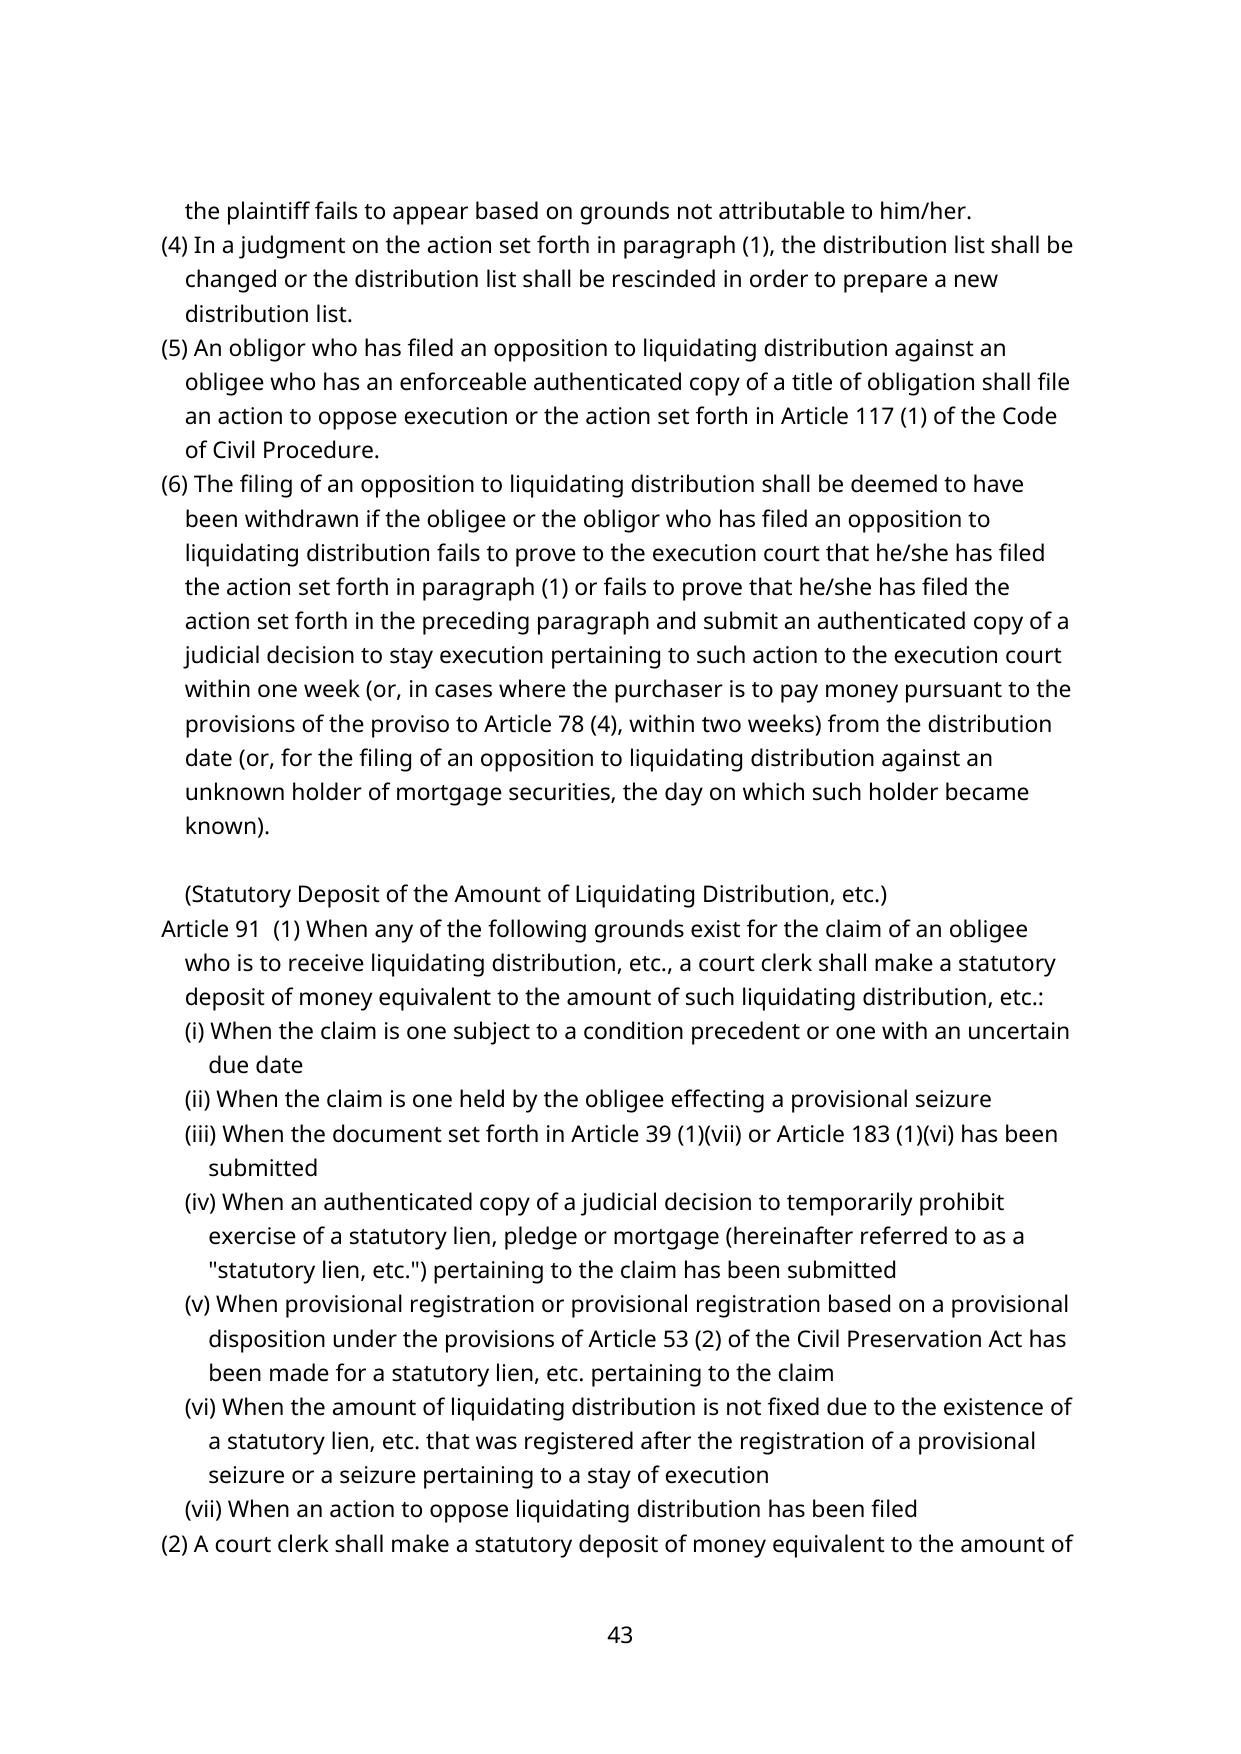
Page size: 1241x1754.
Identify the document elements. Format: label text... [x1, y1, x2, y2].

text (5) An obligor who has filed an opposition to liquidating distribution against an obligee who has an enforceable authenticated copy of a title of obligation shall file an action to oppose execution or the action set forth in Article 117 (1) of the Code of Civil Procedure. [161, 330, 1079, 467]
text (iv) When an authenticated copy of a judicial decision to temporarily prohibit exercise of a statutory lien, pledge or mortgage (hereinafter referred to as a "statutory lien, etc.") pertaining to the claim has been submitted [184, 1184, 1079, 1287]
text (i) When the claim is one subject to a condition precedent or one with an uncertain due date [184, 1014, 1079, 1082]
text Article 91 (1) When any of the following grounds exist for the claim of an obligee who is to receive liquidating distribution, etc., a court clerk shall make a statutory deposit of money equivalent to the amount of such liquidating distribution, etc.: [161, 911, 1079, 1014]
text (v) When provisional registration or provisional registration based on a provisional disposition under the provisions of Article 53 (2) of the Civil Preservation Act has been made for a statutory lien, etc. pertaining to the claim [184, 1287, 1079, 1389]
text (ii) When the claim is one held by the obligee effecting a provisional seizure [184, 1082, 1079, 1116]
text (vi) When the amount of liquidating distribution is not fixed due to the existence of a statutory lien, etc. that was registered after the registration of a provisional seizure or a seizure pertaining to a stay of execution [184, 1389, 1079, 1492]
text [161, 194, 1079, 228]
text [161, 1526, 1079, 1560]
text (4) In a judgment on the action set forth in paragraph (1), the distribution list shall be changed or the distribution list shall be rescinded in order to prepare a new distribution list. [161, 228, 1079, 330]
text (vii) When an action to oppose liquidating distribution has been filed [184, 1492, 1079, 1526]
text (6) The filing of an opposition to liquidating distribution shall be deemed to have been withdrawn if the obligee or the obligor who has filed an opposition to liquidating distribution fails to prove to the execution court that he/she has filed the action set forth in paragraph (1) or fails to prove that he/she has filed the action set forth in the preceding paragraph and submit an authenticated copy of a judicial decision to stay execution pertaining to such action to the execution court within one week (or, in cases where the purchaser is to pay money pursuant to the provisions of the proviso to Article 78 (4), within two weeks) from the distribution date (or, for the filing of an opposition to liquidating distribution against an unknown holder of mortgage securities, the day on which such holder became known). [161, 467, 1079, 843]
text (Statutory Deposit of the Amount of Liquidating Distribution, etc.) [184, 877, 1079, 911]
text (iii) When the document set forth in Article 39 (1)(vii) or Article 183 (1)(vi) has been submitted [184, 1116, 1079, 1184]
